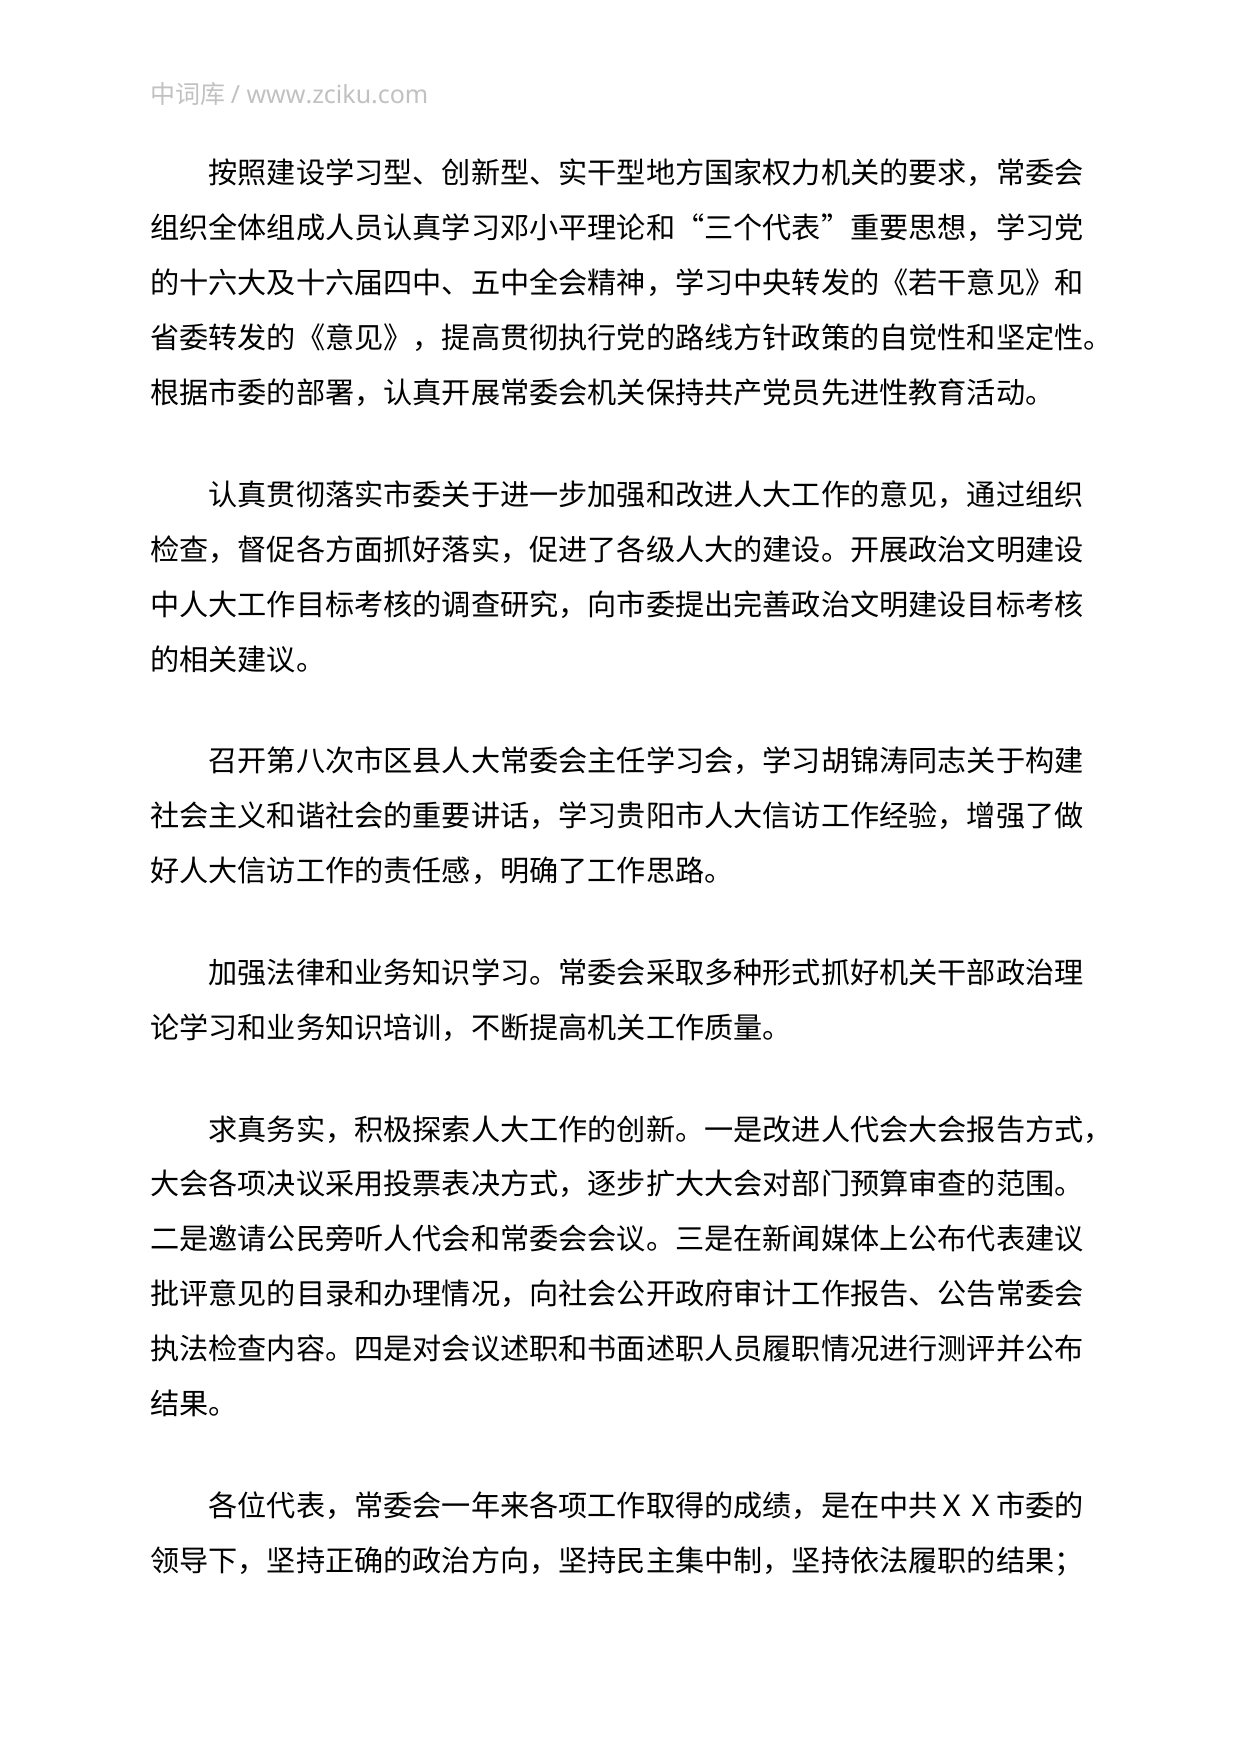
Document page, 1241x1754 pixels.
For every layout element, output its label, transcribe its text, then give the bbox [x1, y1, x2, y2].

text 求真务实，积极探索人大工作的创新。一是改进人代会大会报告方式，大会各项决议采用投票表决方式，逐步扩大大会对部门预算审查的范围。二是邀请公民旁听人代会和常委会会议。三是在新闻媒体上公布代表建议批评意见的目录和办理情况，向社会公开政府审计工作报告、公告常委会执法检查内容。四是对会议述职和书面述职人员履职情况进行测评并公布结果。 [150, 1106, 1090, 1423]
text 召开第八次市区县人大常委会主任学习会，学习胡锦涛同志关于构建社会主义和谐社会的重要讲话，学习贵阳市人大信访工作经验，增强了做好人大信访工作的责任感，明确了工作思路。 [150, 738, 1090, 890]
text 按照建设学习型、创新型、实干型地方国家权力机关的要求，常委会组织全体组成人员认真学习邓小平理论和“三个代表”重要思想，学习党的十六大及十六届四中、五中全会精神，学习中央转发的《若干意见》和省委转发的《意见》，提高贯彻执行党的路线方针政策的自觉性和坚定性。根据市委的部署，认真开展常委会机关保持共产党员先进性教育活动。 [150, 150, 1090, 412]
text 认真贯彻落实市委关于进一步加强和改进人大工作的意见，通过组织检查，督促各方面抓好落实，促进了各级人大的建设。开展政治文明建设中人大工作目标考核的调查研究，向市委提出完善政治文明建设目标考核的相关建议。 [150, 471, 1090, 678]
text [150, 1482, 1090, 1579]
text 加强法律和业务知识学习。常委会采取多种形式抓好机关干部政治理论学习和业务知识培训，不断提高机关工作质量。 [150, 949, 1090, 1047]
